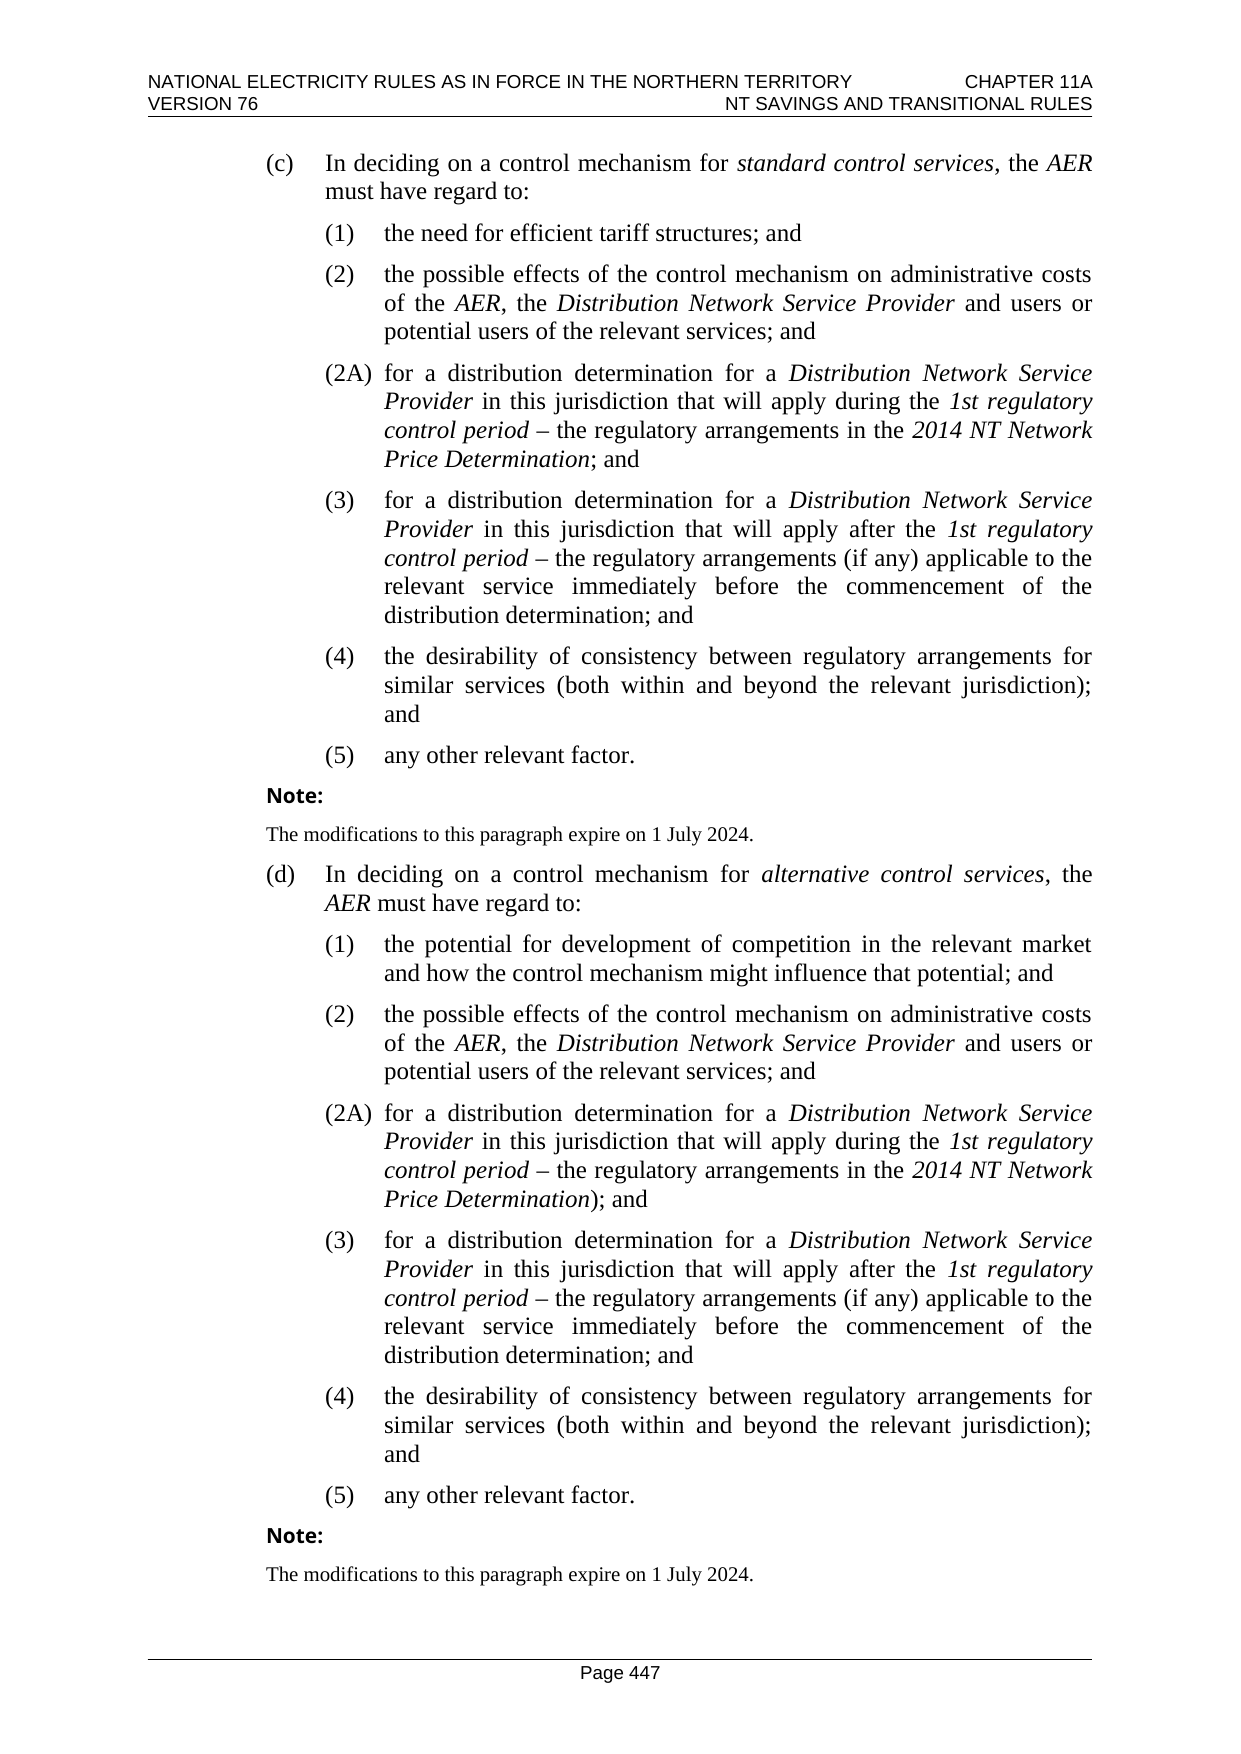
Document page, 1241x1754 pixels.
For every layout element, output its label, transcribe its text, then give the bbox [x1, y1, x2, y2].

list (2) the possible effects of the control mechanism on administrative costs of the AER, the Distribution Network Service Provider and users or potential users of the relevant services; and [325, 259, 1092, 345]
list (3) for a distribution determination for a Distribution Network Service Provider in this jurisdiction that will apply after the 1st regulatory control period – the regulatory arrangements (if any) applicable to the relevant service immediately before the commencement of the distribution determination; and [325, 485, 1092, 629]
list (3) for a distribution determination for a Distribution Network Service Provider in this jurisdiction that will apply after the 1st regulatory control period – the regulatory arrangements (if any) applicable to the relevant service immediately before the commencement of the distribution determination; and [325, 1225, 1092, 1369]
list (1) the potential for development of competition in the relevant market and how the control mechanism might influence that potential; and [325, 929, 1092, 986]
text The modifications to this paragraph expire on 1 July 2024. [266, 1562, 1092, 1586]
list (2A) for a distribution determination for a Distribution Network Service Provider in this jurisdiction that will apply during the 1st regulatory control period – the regulatory arrangements in the 2014 NT Network Price Determination; and [325, 358, 1092, 473]
list (4) the desirability of consistency between regulatory arrangements for similar services (both within and beyond the relevant jurisdiction); and [325, 641, 1092, 728]
list (c) In deciding on a control mechanism for standard control services, the AER must have regard to: [266, 148, 1092, 205]
title Note: [266, 1521, 1092, 1550]
list (1) the need for efficient tariff structures; and [325, 218, 1092, 246]
text The modifications to this paragraph expire on 1 July 2024. [266, 822, 1092, 846]
list (4) the desirability of consistency between regulatory arrangements for similar services (both within and beyond the relevant jurisdiction); and [325, 1381, 1092, 1468]
list (2A) for a distribution determination for a Distribution Network Service Provider in this jurisdiction that will apply during the 1st regulatory control period – the regulatory arrangements in the 2014 NT Network Price Determination); and [325, 1098, 1092, 1213]
list (5) any other relevant factor. [325, 740, 1092, 769]
title Note: [266, 781, 1092, 810]
list (d) In deciding on a control mechanism for alternative control services, the AER must have regard to: [266, 859, 1092, 916]
list (5) any other relevant factor. [325, 1480, 1092, 1509]
list (2) the possible effects of the control mechanism on administrative costs of the AER, the Distribution Network Service Provider and users or potential users of the relevant services; and [325, 999, 1092, 1085]
